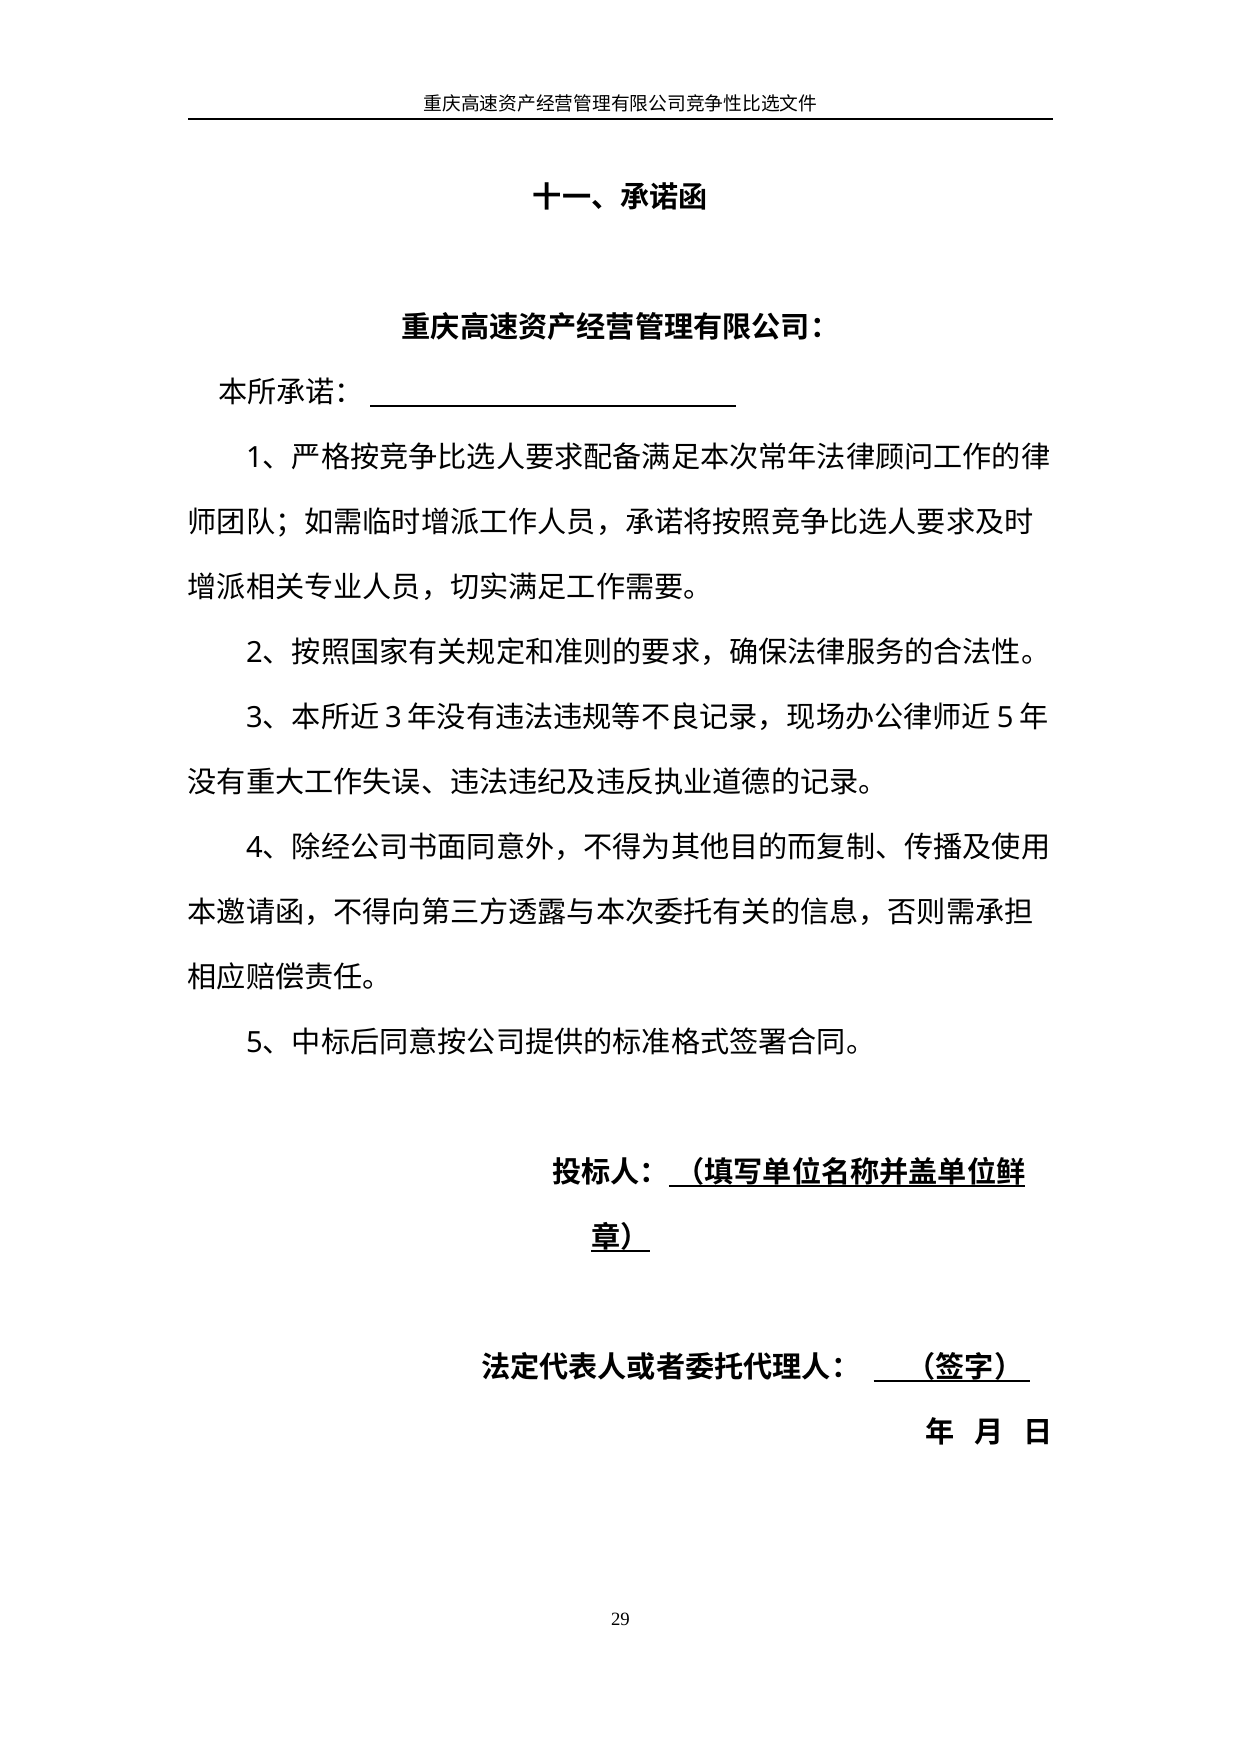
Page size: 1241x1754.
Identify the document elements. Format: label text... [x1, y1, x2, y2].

text 年 月 日 [250, 1397, 1053, 1462]
text 5、中标后同意按公司提供的标准格式签署合同。 [187, 1007, 1053, 1072]
text 法定代表人或者委托代理人： （签字） [187, 1332, 1053, 1397]
text 重庆高速资产经营管理有限公司： [187, 292, 1053, 357]
list 按照国家有关规定和准则的要求，确保法律服务的合法性。 [187, 617, 1053, 682]
list 严格按竞争比选人要求配备满足本次常年法律顾问工作的律师团队；如需临时增派工作人员，承诺将按照竞争比选人要求及时增派相关专业人员，切实满足工作需要。 [187, 422, 1053, 617]
text 4、除经公司书面同意外，不得为其他目的而复制、传播及使用本邀请函，不得向第三方透露与本次委托有关的信息，否则需承担相应赔偿责任。 [187, 812, 1053, 1007]
list 本所近3年没有违法违规等不良记录，现场办公律师近5年没有重大工作失误、违法违纪及违反执业道德的记录。 [187, 682, 1053, 812]
text 投标人： （填写单位名称并盖单位鲜章） [187, 1137, 1053, 1267]
text 本所承诺： [187, 357, 1053, 422]
text 十一、承诺函 [187, 162, 1053, 227]
